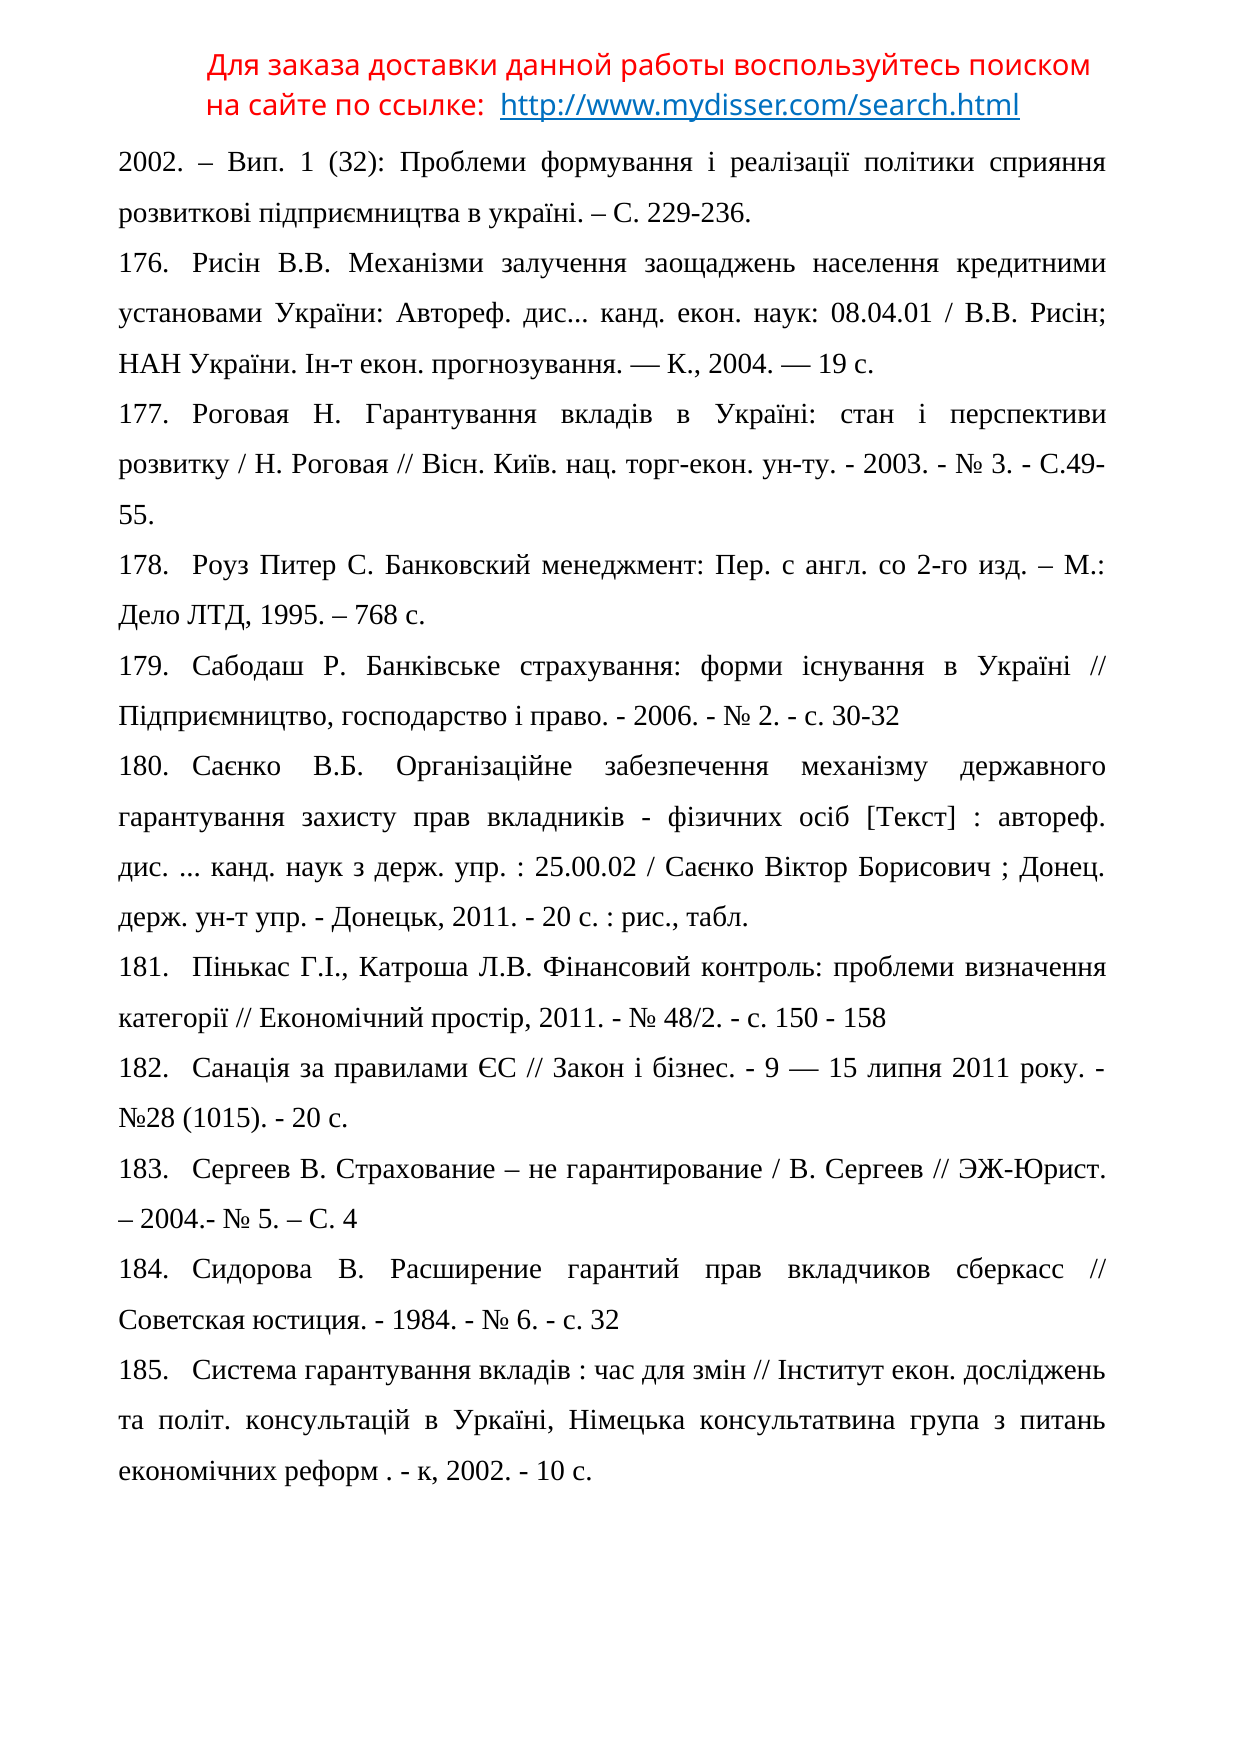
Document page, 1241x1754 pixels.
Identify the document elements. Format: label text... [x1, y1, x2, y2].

list Саєнко В.Б. Організаційне забезпечення механізму державного гарантування захисту прав вкладників - фізичних осіб [Текст] : автореф. дис. ... канд. наук з держ. упр. : 25.00.02 / Саєнко Віктор Борисович ; Донец. держ. ун-т упр. - Донецьк, 2011. - 20 с. : рис., табл. [118, 748, 1107, 933]
list Сабодаш Р. Банківське страхування: форми існування в Україні // Підприємництво, господарство і право. - 2006. - № 2. - с. 30-32 [118, 648, 1107, 732]
list Сидорова В. Расширение гарантий прав вкладчиков сберкасс // Советская юстиция. - 1984. - № 6. - с. 32 [118, 1251, 1107, 1335]
list Санація за правилами ЄС // Закон і бізнес. - 9 — 15 липня 2011 року. - №28 (1015). - 20 с. [118, 1050, 1107, 1134]
list Роговая Н. Гарантування вкладів в Україні: стан і перспективи розвитку / Н. Роговая // Вісн. Київ. нац. торг-екон. ун-ту. - 2003. - № 3. - С.49-55. [118, 396, 1107, 530]
list Пінькас Г.І., Катроша Л.В. Фінансовий контроль: проблеми визначення категорії // Економічний простір, 2011. - № 48/2. - с. 150 - 158 [118, 949, 1107, 1033]
list Система гарантування вкладів : час для змін // Інститут екон. досліджень та політ. консультацій в Уркаїні, Німецька консультатвина група з питань економічних реформ . - к, 2002. - 10 с. [118, 1352, 1107, 1486]
list Рисін В.В. Механізми залучення заощаджень населення кредитними установами України: Автореф. дис... канд. екон. наук: 08.04.01 / В.В. Рисін; НАН України. Ін-т екон. прогнозування. — К., 2004. — 19 с. [118, 245, 1107, 379]
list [118, 144, 1107, 228]
list Роуз Питер С. Банковский менеджмент: Пер. с англ. со 2-го изд. – М.: Дело ЛТД, 1995. – 768 с. [118, 547, 1107, 631]
list Сергеев В. Страхование – не гарантирование / В. Сергеев // ЭЖ-Юрист. – 2004.- № 5. – С. 4 [118, 1151, 1107, 1235]
